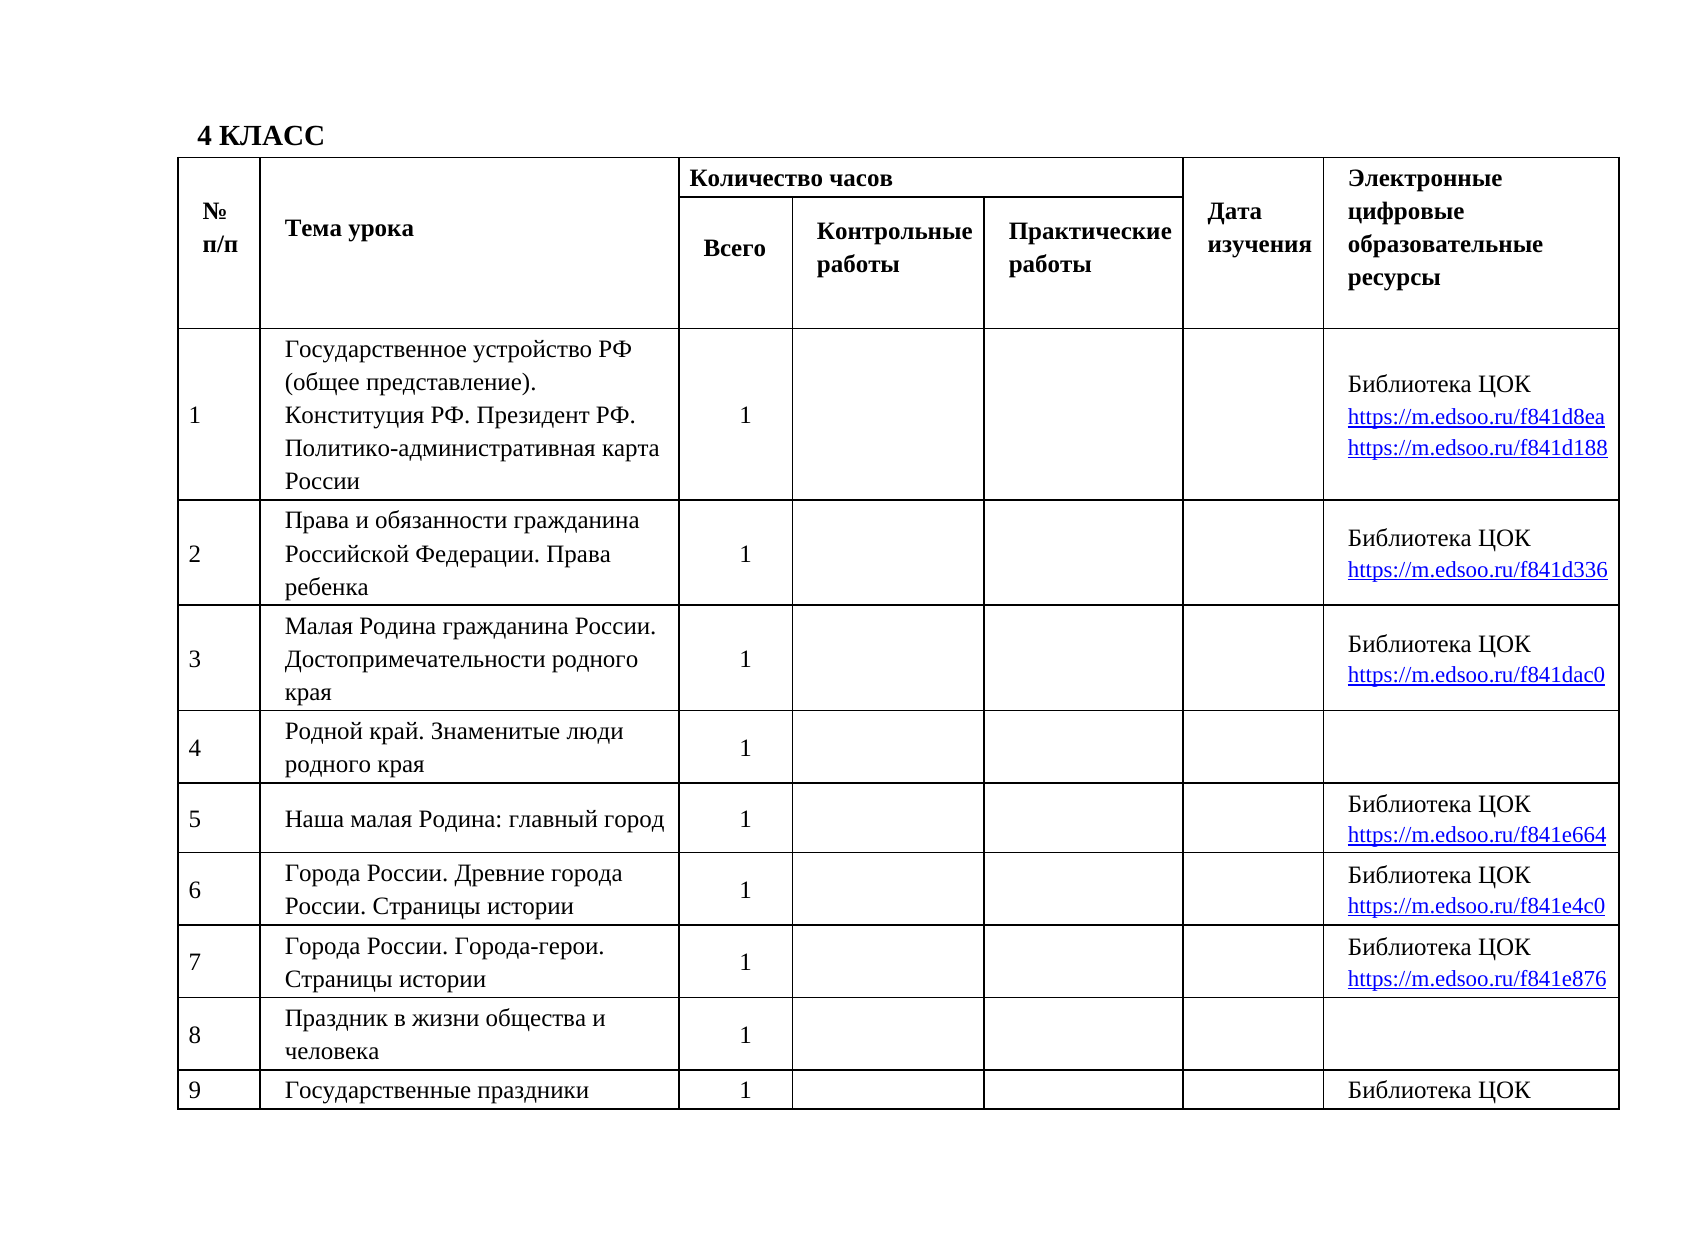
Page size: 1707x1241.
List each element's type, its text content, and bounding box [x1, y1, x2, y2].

table_cell Библиотека ЦОК https://m.edsoo.ru/f841e4c0 [1324, 853, 1618, 924]
table_cell 3 [179, 606, 259, 710]
table_cell [793, 501, 983, 604]
table_header Дата изучения [1184, 158, 1323, 327]
table_cell Государственное устройство РФ (общее представление). Конституция РФ. Президент РФ. Политико-административная карта России [261, 329, 678, 499]
table_cell [1184, 606, 1323, 710]
table_cell Малая Родина гражданина России. Достопримечательности родного края [261, 606, 678, 710]
table_cell 4 [179, 711, 259, 782]
table_header Электронные цифровые образовательные ресурсы [1324, 158, 1618, 327]
table_cell Практические работы [985, 198, 1182, 327]
table_cell [985, 784, 1182, 852]
table_cell [1184, 329, 1323, 499]
table_cell Библиотека ЦОК https://m.edsoo.ru/f841e664 [1324, 784, 1618, 852]
table_cell 1 [680, 329, 792, 499]
table_cell 1 [680, 853, 792, 924]
table_cell [793, 329, 983, 499]
table_cell 1 [680, 998, 792, 1069]
table_cell [1184, 926, 1323, 996]
table_cell 1 [680, 926, 792, 996]
table_cell Контрольные работы [793, 198, 983, 327]
table_cell [793, 711, 983, 782]
table_cell [793, 1071, 983, 1108]
table_header Тема урока [261, 158, 678, 327]
table_cell Города России. Города-герои. Страницы истории [261, 926, 678, 996]
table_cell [261, 1071, 678, 1108]
table_cell [793, 853, 983, 924]
text 4 КЛАСС [190, 118, 1618, 152]
table_cell Всего [680, 198, 792, 327]
table_cell 6 [179, 853, 259, 924]
table_cell [985, 1071, 1182, 1108]
table_cell 9 [179, 1071, 259, 1108]
table_cell 1 [680, 784, 792, 852]
table_cell [793, 606, 983, 710]
table_cell Родной край. Знаменитые люди родного края [261, 711, 678, 782]
table_cell 8 [179, 998, 259, 1069]
table_cell Права и обязанности гражданина Российской Федерации. Права ребенка [261, 501, 678, 604]
table_cell Библиотека ЦОК https://m.edsoo.ru/f841d8ea https://m.edsoo.ru/f841d188 [1324, 329, 1618, 499]
table_cell [1324, 998, 1618, 1069]
table_cell Наша малая Родина: главный город [261, 784, 678, 852]
table_cell [985, 501, 1182, 604]
table_cell Библиотека ЦОК https://m.edsoo.ru/f841d336 [1324, 501, 1618, 604]
table_cell [793, 998, 983, 1069]
table_cell [1184, 784, 1323, 852]
table_cell 2 [179, 501, 259, 604]
table_cell [985, 853, 1182, 924]
table_cell 1 [680, 501, 792, 604]
table_cell [1184, 1071, 1323, 1108]
table_cell 7 [179, 926, 259, 996]
table_cell [1184, 501, 1323, 604]
table_cell [1184, 853, 1323, 924]
table_cell [793, 926, 983, 996]
table_cell [985, 606, 1182, 710]
table_cell [793, 784, 983, 852]
table_cell Города России. Древние города России. Страницы истории [261, 853, 678, 924]
table_cell [985, 711, 1182, 782]
table_cell [985, 926, 1182, 996]
table_cell 1 [680, 606, 792, 710]
table_cell [985, 329, 1182, 499]
table_header № п/п [179, 158, 259, 327]
table_cell [985, 998, 1182, 1069]
table_cell Библиотека ЦОК https://m.edsoo.ru/f841e876 [1324, 926, 1618, 996]
table_cell [1324, 711, 1618, 782]
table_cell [1324, 1071, 1618, 1108]
table_cell 1 [680, 1071, 792, 1108]
table_cell [1184, 711, 1323, 782]
table_cell 1 [179, 329, 259, 499]
table_cell Библиотека ЦОК https://m.edsoo.ru/f841dac0 [1324, 606, 1618, 710]
table_cell Праздник в жизни общества и человека [261, 998, 678, 1069]
table_cell [1184, 998, 1323, 1069]
table_cell 5 [179, 784, 259, 852]
table_cell 1 [680, 711, 792, 782]
table_header Количество часов [680, 158, 1182, 196]
